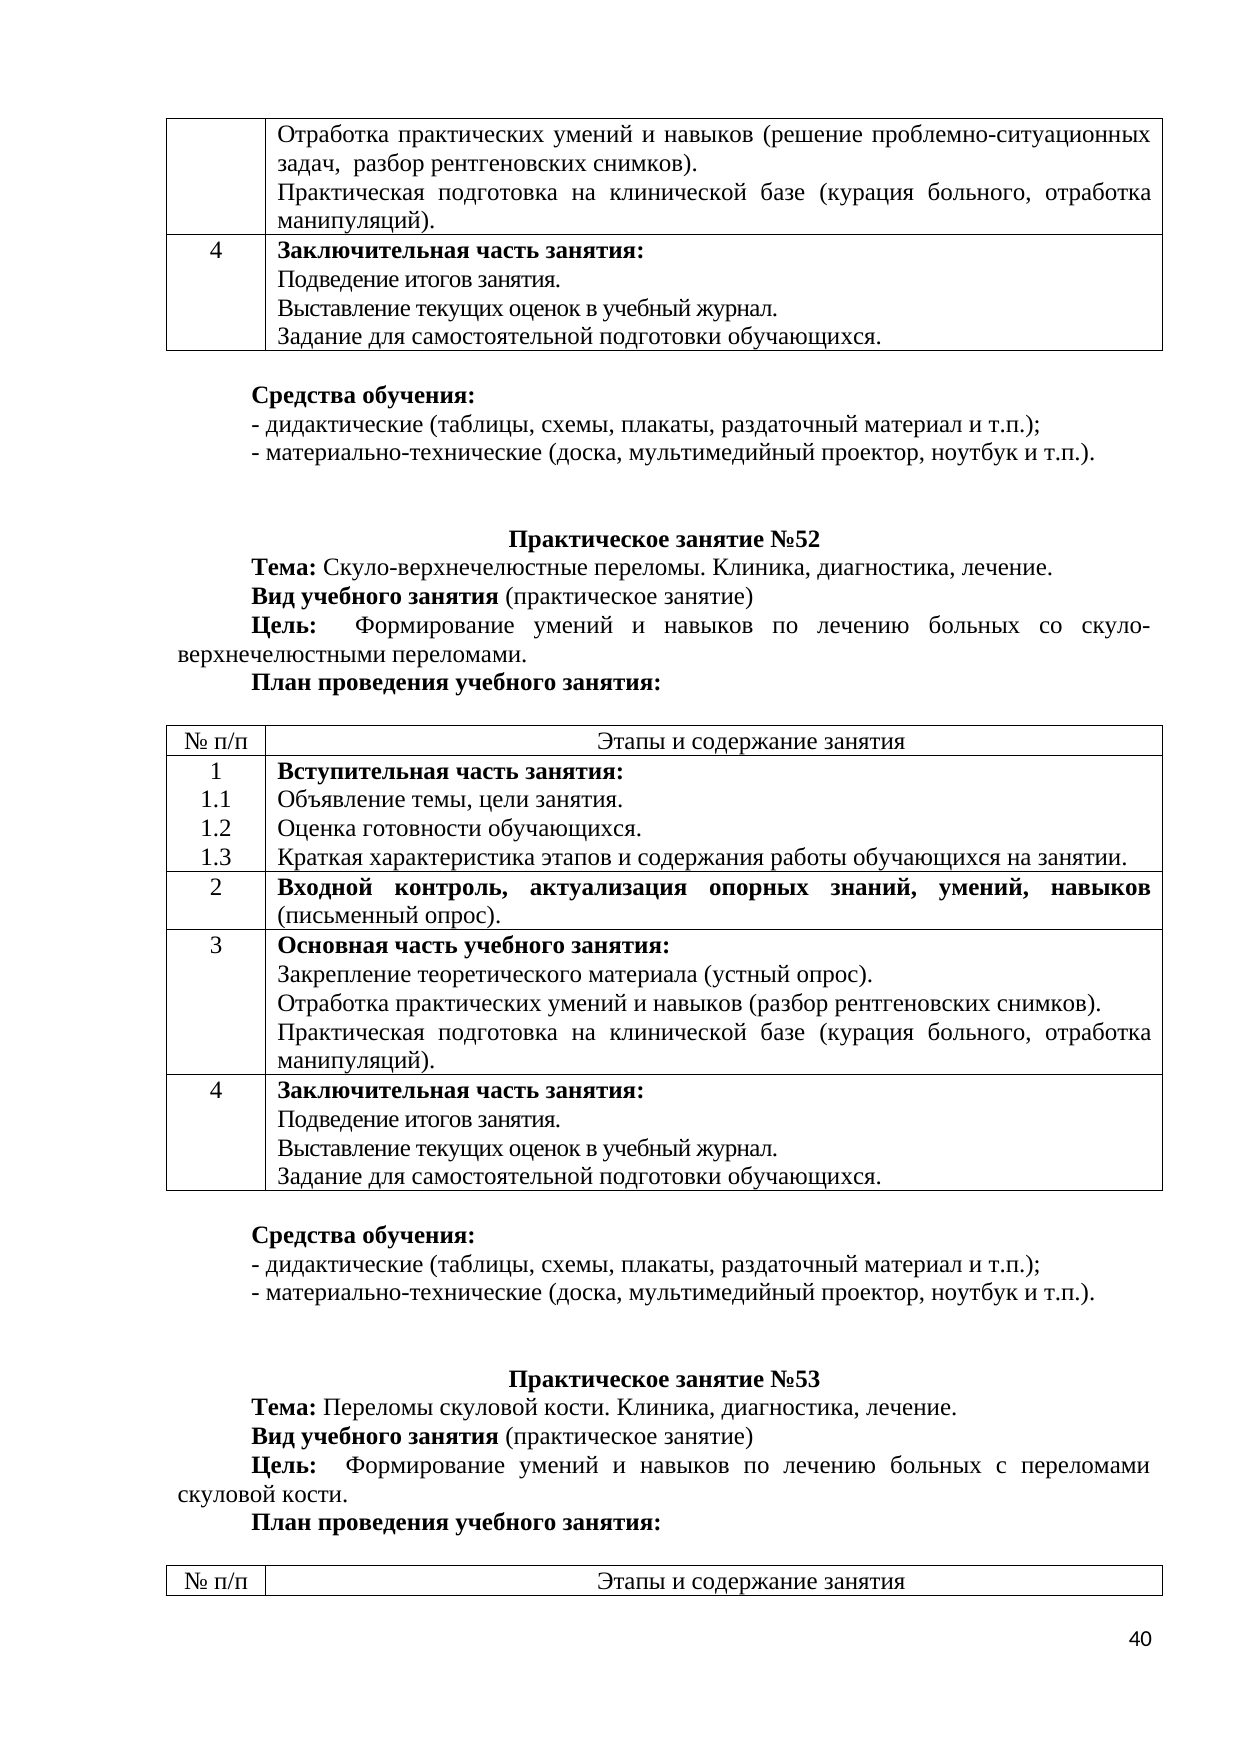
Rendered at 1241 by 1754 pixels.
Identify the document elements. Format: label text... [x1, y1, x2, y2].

table_cell Входной контроль, актуализация опорных знаний, умений, навыков (письменный опрос). [266, 872, 1162, 929]
table_cell 3 [167, 930, 265, 1074]
text Средства обучения: [177, 1220, 1152, 1249]
table_cell 2 [167, 872, 265, 929]
text Цель: Формирование умений и навыков по лечению больных с переломами скуловой кости. [177, 1450, 1152, 1507]
table_cell Основная часть учебного занятия: Закрепление теоретического материала (устный опрос). Отработка практических умений и навыков (разбор рентгеновских снимков). Практическая подготовка на клинической базе (курация больного, отработка манипуляций). [266, 930, 1162, 1074]
text - материально-технические (доска, мультимедийный проектор, ноутбук и т.п.). [177, 1277, 1152, 1306]
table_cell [266, 119, 1162, 234]
text Практическое занятие №52 [177, 524, 1152, 552]
table_header Этапы и содержание занятия [266, 1566, 1162, 1595]
text Средства обучения: [177, 380, 1152, 409]
table_cell Заключительная часть занятия: Подведение итогов занятия. Выставление текущих оценок в учебный журнал. Задание для самостоятельной подготовки обучающихся. [266, 235, 1162, 350]
text - материально-технические (доска, мультимедийный проектор, ноутбук и т.п.). [177, 437, 1152, 466]
table_cell Заключительная часть занятия: Подведение итогов занятия. Выставление текущих оценок в учебный журнал. Задание для самостоятельной подготовки обучающихся. [266, 1075, 1162, 1190]
text - дидактические (таблицы, схемы, плакаты, раздаточный материал и т.п.); [177, 409, 1152, 437]
text Тема: Скуло-верхнечелюстные переломы. Клиника, диагностика, лечение. [177, 552, 1152, 581]
table_header № п/п [167, 726, 265, 755]
table_header Этапы и содержание занятия [266, 726, 1162, 755]
text План проведения учебного занятия: [177, 1507, 1152, 1536]
text Вид учебного занятия (практическое занятие) [177, 1421, 1152, 1450]
table_cell 3 [167, 119, 265, 234]
text Вид учебного занятия (практическое занятие) [177, 581, 1152, 610]
text Цель: Формирование умений и навыков по лечению больных со скуло-верхнечелюстными переломами. [177, 610, 1152, 667]
text Практическое занятие №53 [177, 1364, 1152, 1392]
table_header № п/п [167, 1566, 265, 1595]
table_cell 1 1.1 1.2 1.3 [167, 756, 265, 871]
text План проведения учебного занятия: [177, 667, 1152, 696]
table_cell Вступительная часть занятия: Объявление темы, цели занятия. Оценка готовности обучающихся. Краткая характеристика этапов и содержания работы обучающихся на занятии. [266, 756, 1162, 871]
text Тема: Переломы скуловой кости. Клиника, диагностика, лечение. [177, 1392, 1152, 1421]
table_cell 4 [167, 235, 265, 350]
table_cell 4 [167, 1075, 265, 1190]
text - дидактические (таблицы, схемы, плакаты, раздаточный материал и т.п.); [177, 1249, 1152, 1277]
